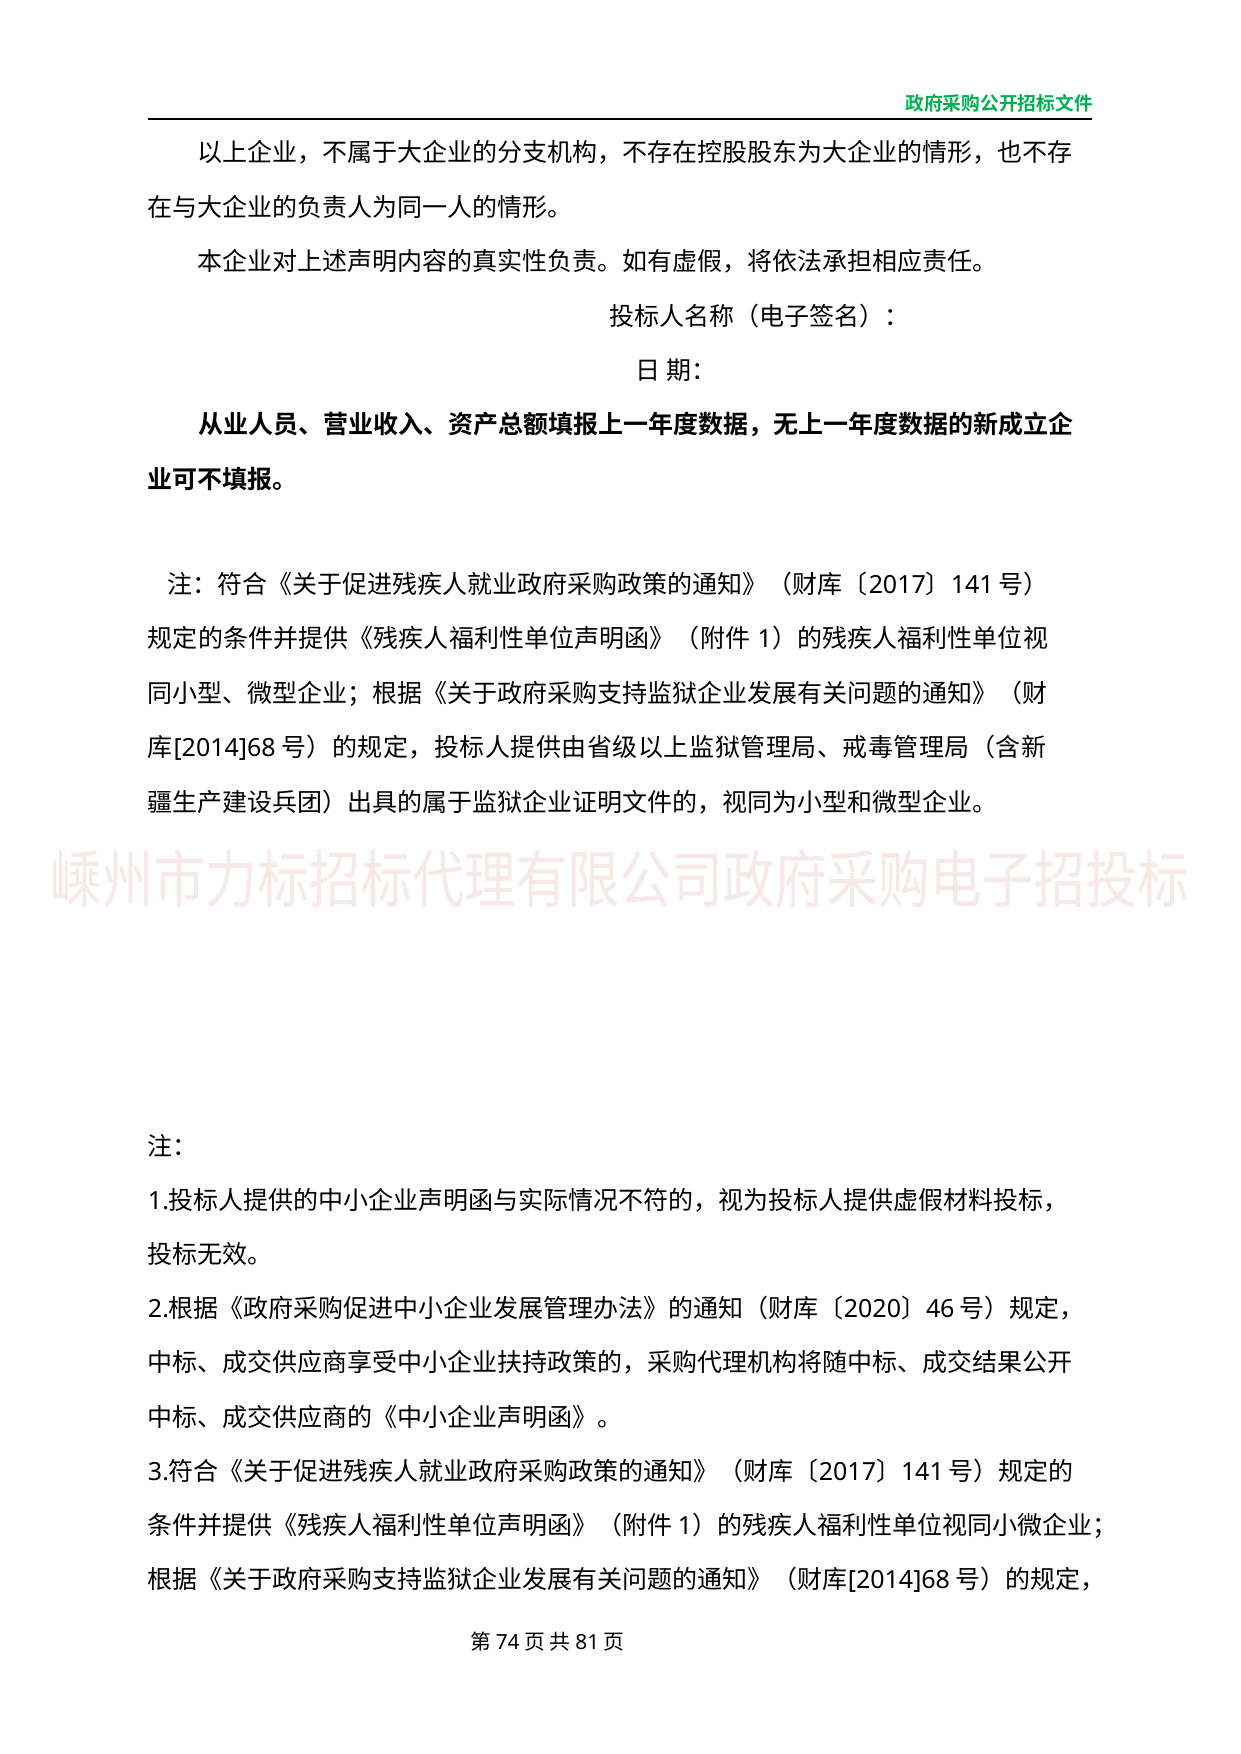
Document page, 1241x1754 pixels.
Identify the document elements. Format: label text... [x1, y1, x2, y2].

text 注： [148, 1112, 1092, 1166]
text 从业人员、营业收入、资产总额填报上一年度数据，无上一年度数据的新成立企业可不填报。 [148, 405, 1092, 495]
text 1.投标人提供的中小企业声明函与实际情况不符的，视为投标人提供虚假材料投标，投标无效。 [148, 1166, 1092, 1274]
text 本企业对上述声明内容的真实性负责。如有虚假，将依法承担相应责任。 [148, 242, 1092, 278]
text 投标人名称（电子签名）： [148, 296, 909, 332]
text 2.根据《政府采购促进中小企业发展管理办法》的通知（财库〔2020〕46号）规定，中标、成交供应商享受中小企业扶持政策的，采购代理机构将随中标、成交结果公开中标、成交供应商的《中小企业声明函》。 [148, 1274, 1092, 1437]
text 日 期： [148, 350, 976, 387]
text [148, 1437, 1092, 1599]
text 以上企业，不属于大企业的分支机构，不存在控股股东为大企业的情形，也不存在与大企业的负责人为同一人的情形。 [148, 133, 1092, 223]
text 注：符合《关于促进残疾人就业政府采购政策的通知》（财库〔2017〕141号）规定的条件并提供《残疾人福利性单位声明函》（附件1）的残疾人福利性单位视同小型、微型企业；根据《关于政府采购支持监狱企业发展有关问题的通知》（财库[2014]68号）的规定，投标人提供由省级以上监狱管理局、戒毒管理局（含新疆生产建设兵团）出具的属于监狱企业证明文件的，视同为小型和微型企业。 [148, 564, 1049, 818]
